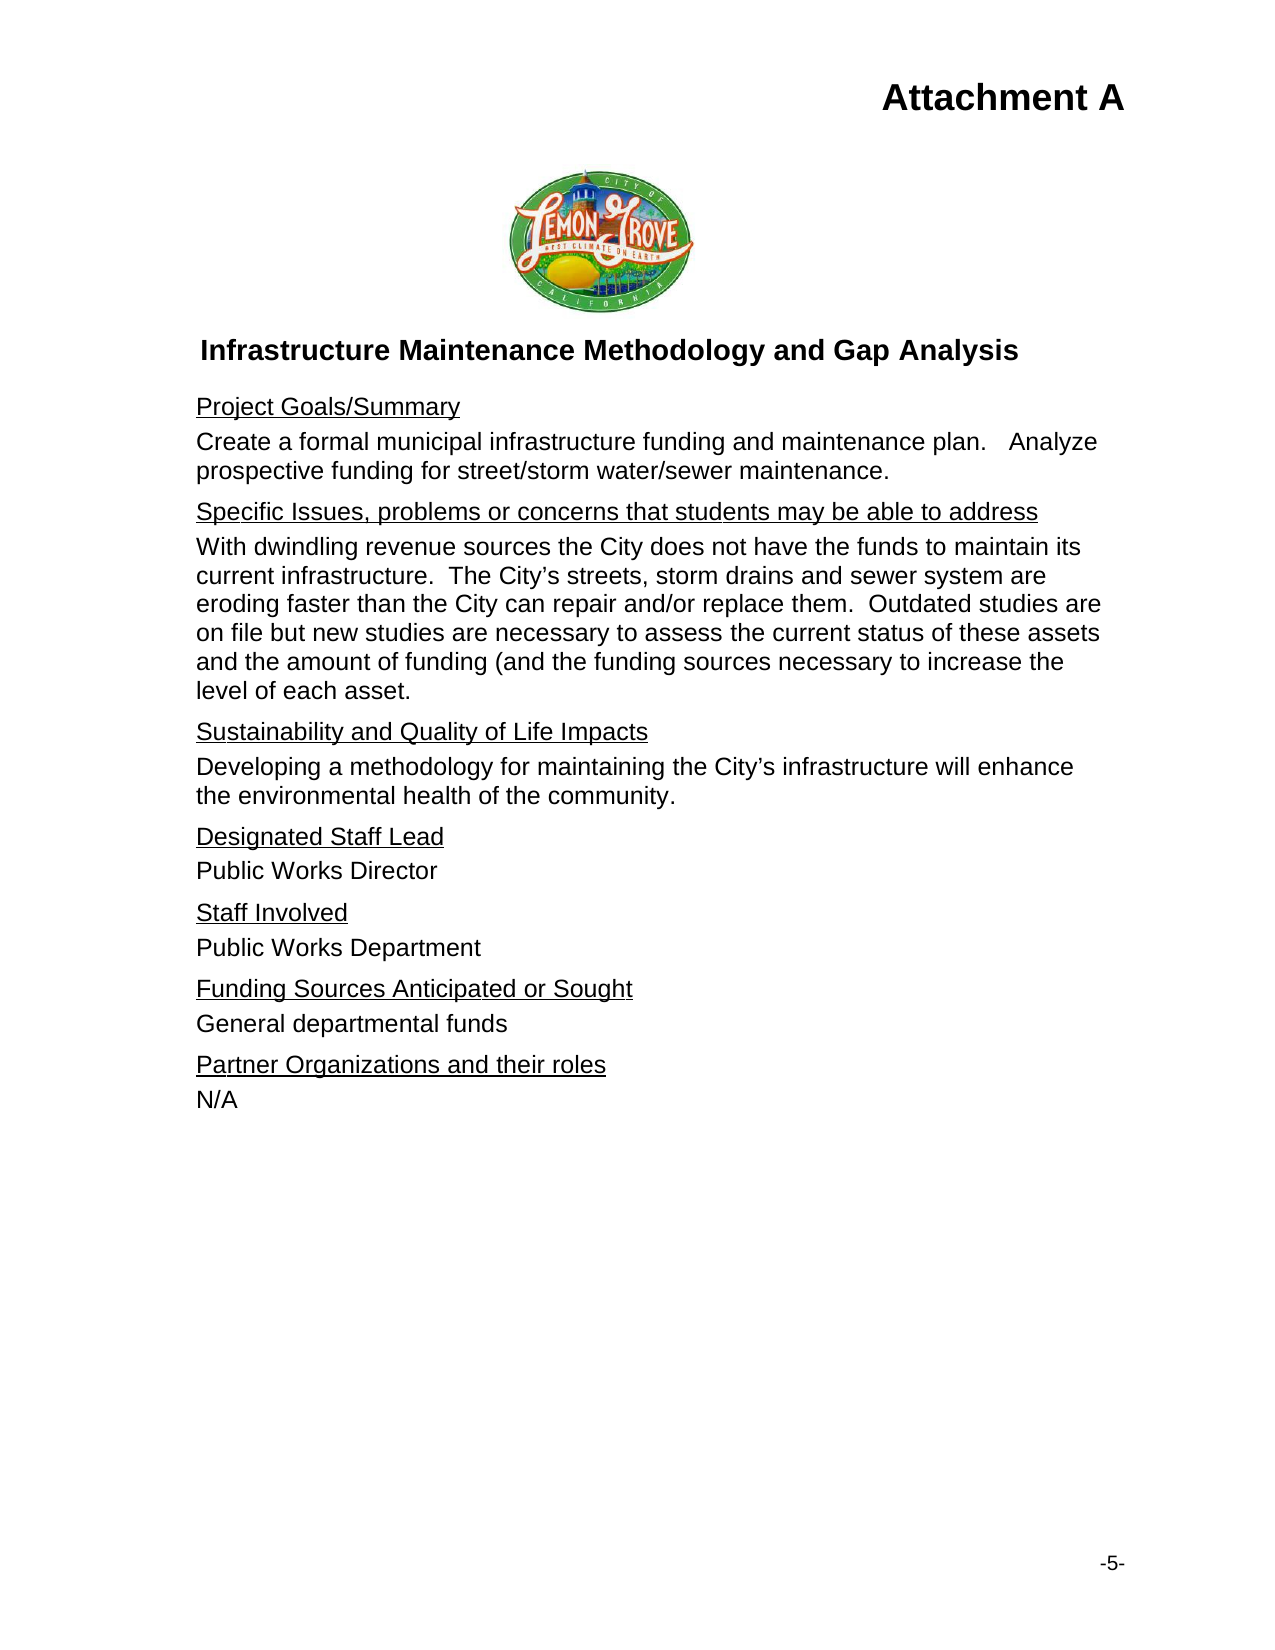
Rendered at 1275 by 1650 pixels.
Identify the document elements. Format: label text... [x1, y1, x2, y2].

text Public Works Department [196, 933, 1127, 962]
picture [502, 164, 697, 319]
text General departmental funds [196, 1009, 1127, 1038]
text the environmental health of the community. Designated Staff Lead [196, 781, 701, 850]
text With dwindling revenue sources the City does not have the funds to maintain its current infrastructure. The City’s streets, storm drains and sewer system are eroding faster than the City can repair and/or replace them. Outdated studies are on file but new studies are necessary to assess the current status of these assets and the amount of funding (and the funding sources necessary to increase the level of each asset. [196, 532, 1103, 704]
text Specific Issues, problems or concerns that students may be able to address [196, 497, 1127, 526]
text Sustainability and Quality of Life Impacts [196, 717, 1127, 746]
text Partner Organizations and their roles [196, 1051, 1127, 1079]
text Funding Sources Anticipated or Sought [196, 974, 1127, 1003]
text Developing a methodology for maintaining the City’s infrastructure will enhance [196, 752, 1127, 781]
text Create a formal municipal infrastructure funding and maintenance plan. Analyze prospective funding for street/storm water/sewer maintenance. [196, 427, 1119, 484]
text N/A [196, 1086, 1127, 1114]
text Staff Involved [196, 898, 1127, 927]
text Project Goals/Summary [196, 392, 1127, 421]
text Infrastructure Maintenance Methodology and Gap Analysis [200, 333, 1127, 367]
text Public Works Director [196, 863, 1127, 886]
